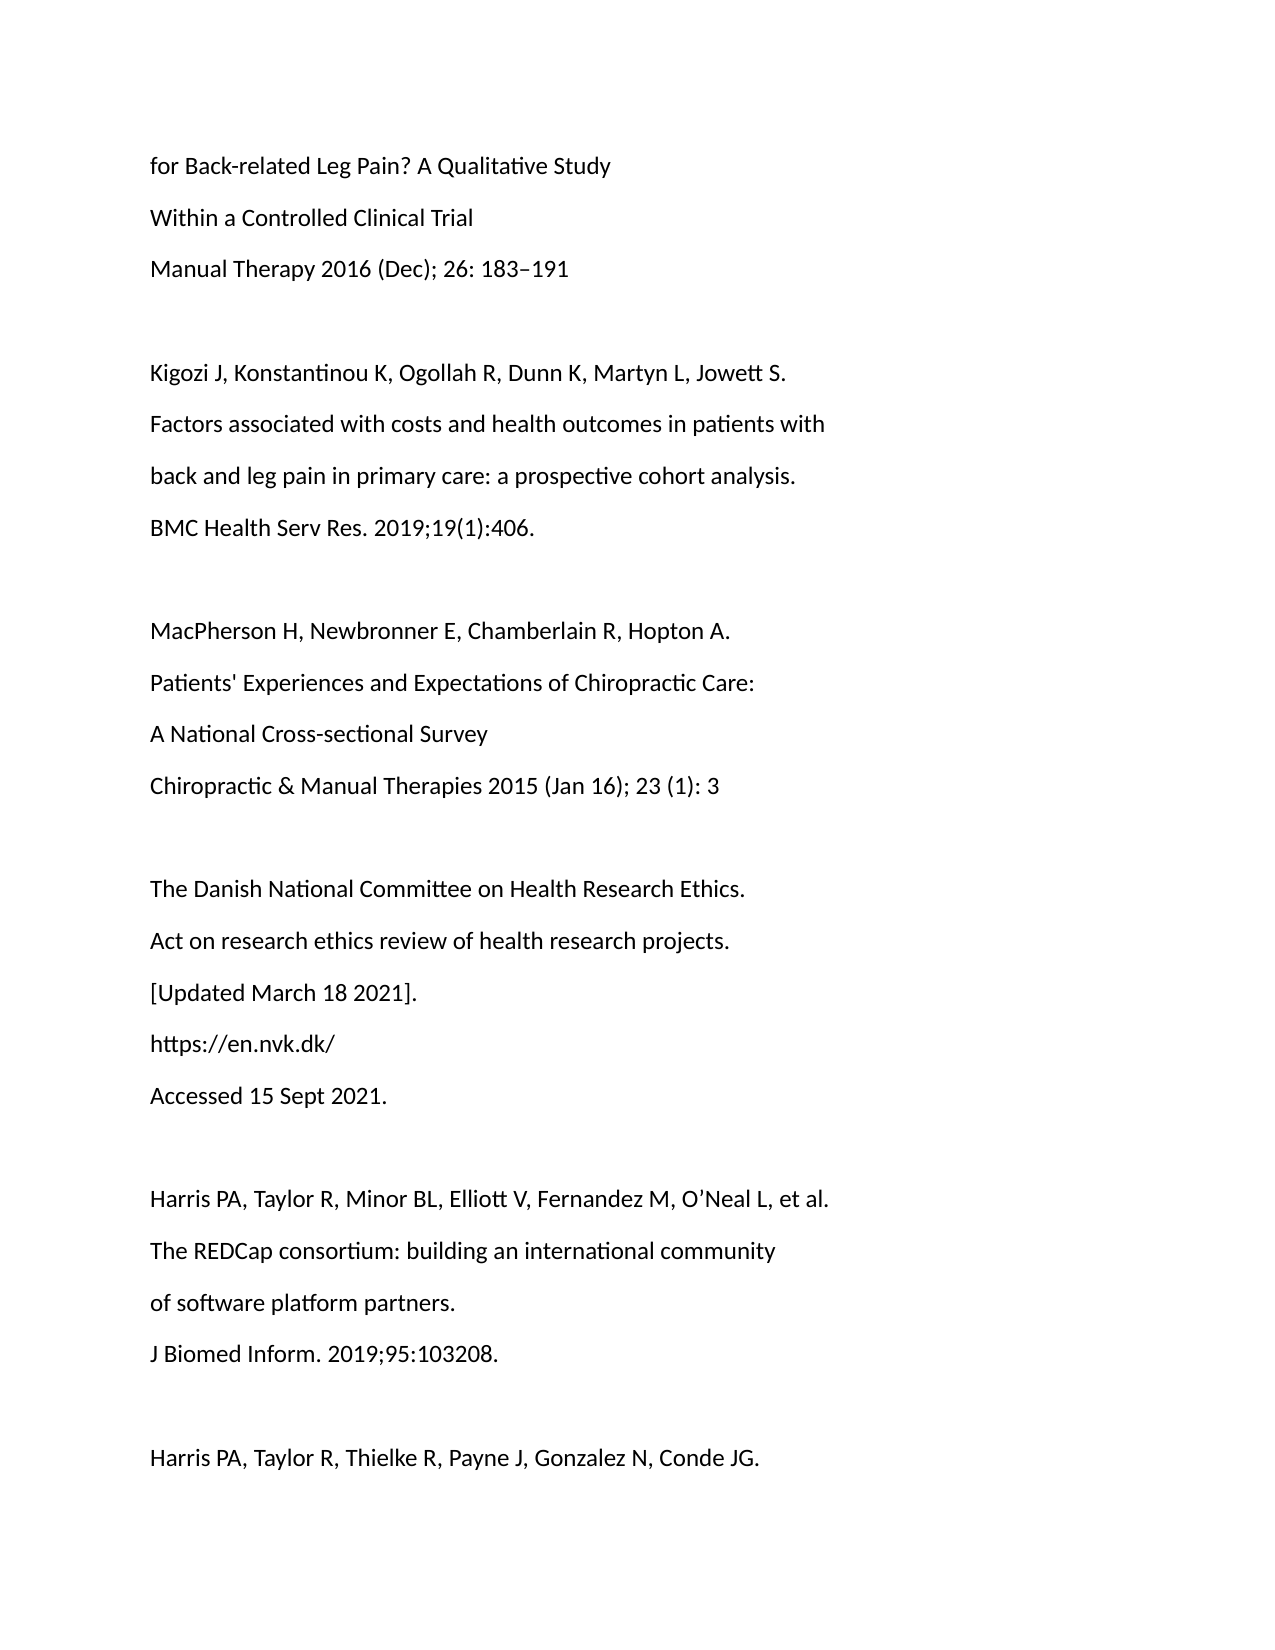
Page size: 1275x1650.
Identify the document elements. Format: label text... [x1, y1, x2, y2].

text Manual Therapy 2016 (Dec); 26: 183–191 [150, 253, 1125, 284]
text Harris PA, Taylor R, Minor BL, Elliott V, Fernandez M, O’Neal L, et al. [150, 1183, 1125, 1214]
text BMC Health Serv Res. 2019;19(1):406. [150, 512, 1125, 542]
text Kigozi J, Konstantinou K, Ogollah R, Dunn K, Martyn L, Jowett S. [150, 357, 1125, 387]
text Within a Controlled Clinical Trial [150, 202, 1125, 232]
text Patients' Experiences and Expectations of Chiropractic Care: [150, 667, 1125, 697]
text for Back-related Leg Pain? A Qualitative Study [150, 150, 1125, 181]
text of software platform partners. [150, 1287, 1125, 1317]
text The Danish National Committee on Health Research Ethics. [150, 873, 1125, 904]
text J Biomed Inform. 2019;95:103208. [150, 1338, 1125, 1369]
text A National Cross-sectional Survey [150, 718, 1125, 749]
text The REDCap consortium: building an international community [150, 1235, 1125, 1266]
text back and leg pain in primary care: a prospective cohort analysis. [150, 460, 1125, 491]
text Act on research ethics review of health research projects. [150, 925, 1125, 956]
text MacPherson H, Newbronner E, Chamberlain R, Hopton A. [150, 615, 1125, 646]
text Chiropractic & Manual Therapies 2015 (Jan 16); 23 (1): 3 [150, 770, 1125, 801]
text https://en.nvk.dk/ [150, 1028, 1125, 1059]
text [Updated March 18 2021]. [150, 977, 1125, 1007]
text Harris PA, Taylor R, Thielke R, Payne J, Gonzalez N, Conde JG. [150, 1442, 1125, 1472]
text Factors associated with costs and health outcomes in patients with [150, 408, 1125, 439]
text Accessed 15 Sept 2021. [150, 1080, 1125, 1111]
